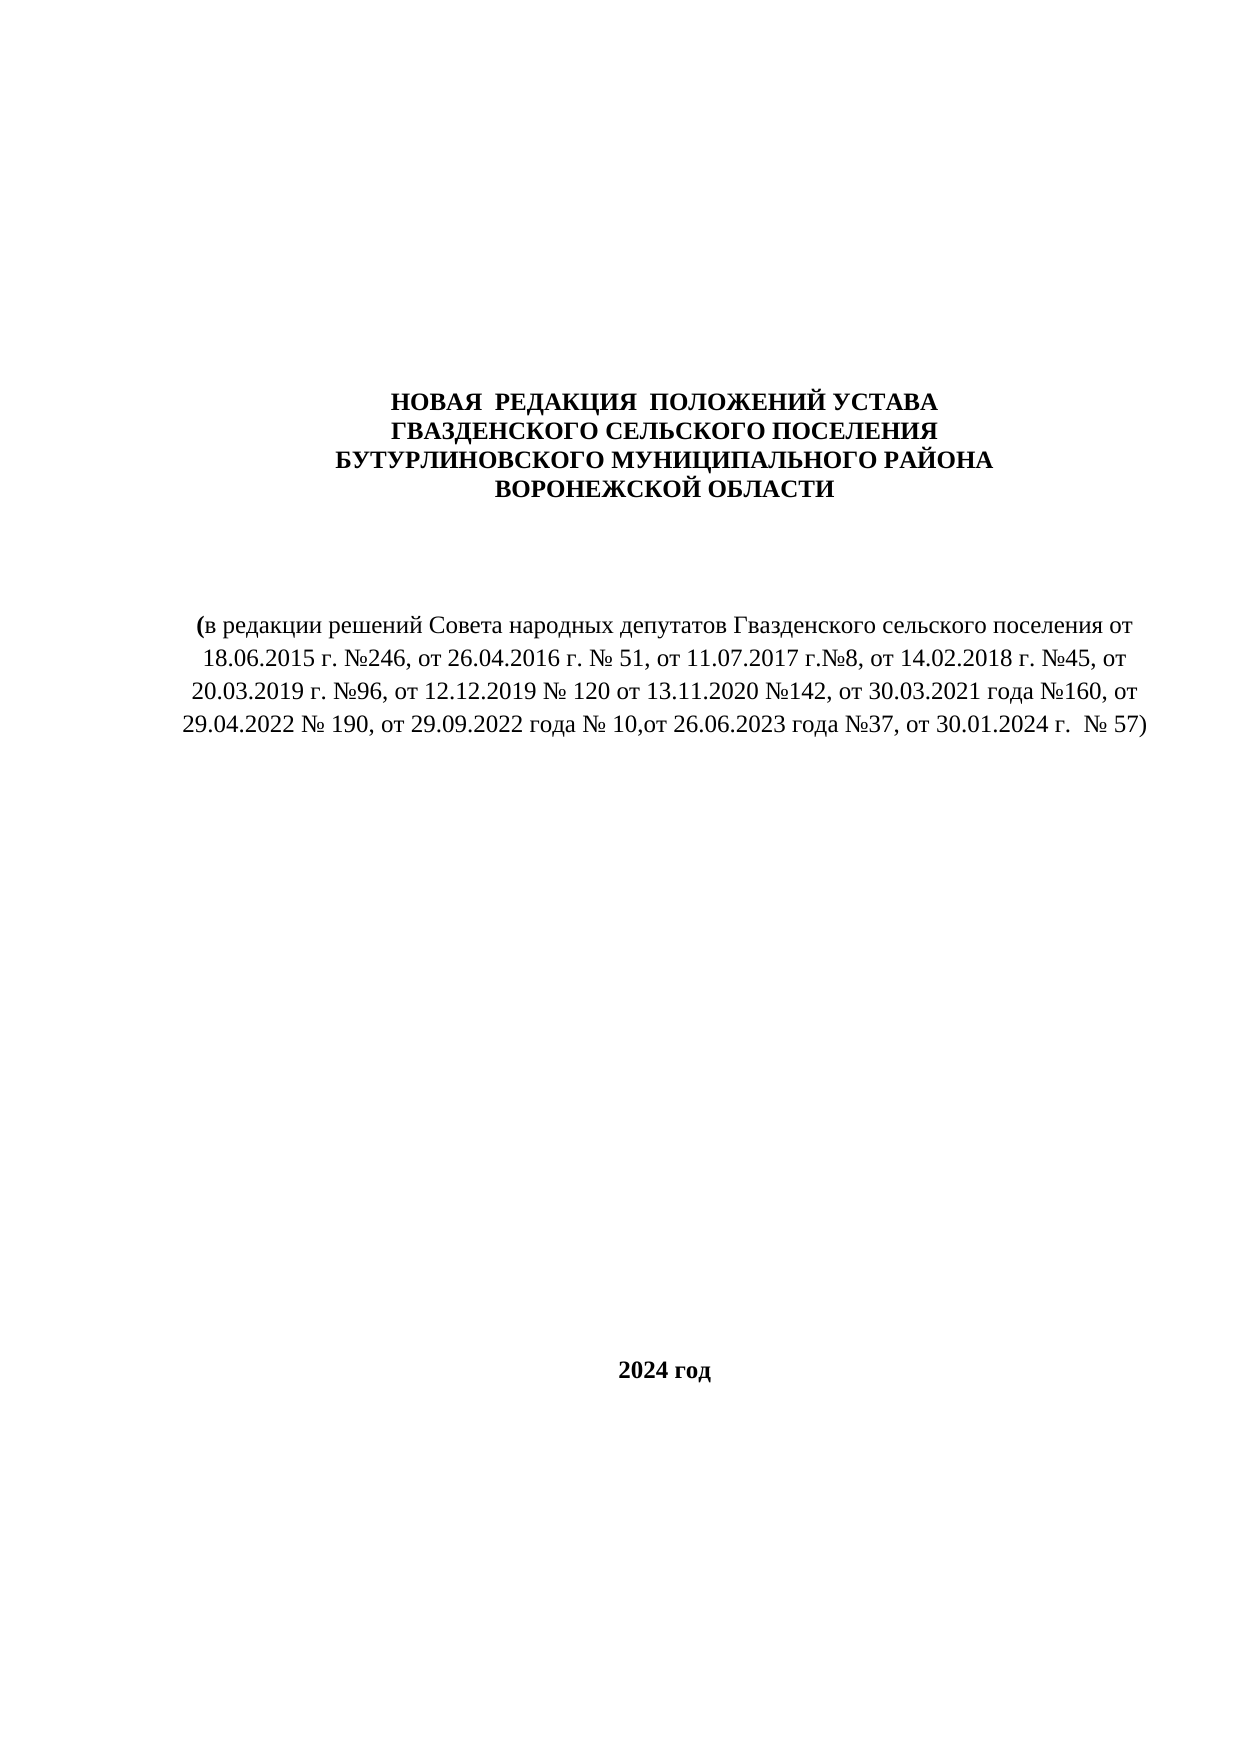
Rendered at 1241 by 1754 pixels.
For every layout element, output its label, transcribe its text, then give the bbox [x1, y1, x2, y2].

text НОВАЯ РЕДАКЦИЯ ПОЛОЖЕНИЙ УСТАВА [177, 387, 1152, 416]
text 2024 год [177, 1355, 1152, 1384]
text (в редакции решений Совета народных депутатов Гвазденского сельского поселения от 18.06.2015 г. №246, от 26.04.2016 г. № 51, от 11.07.2017 г.№8, от 14.02.2018 г. №45, от 20.03.2019 г. №96, от 12.12.2019 № 120 от 13.11.2020 №142, от 30.03.2021 года №160, от 29.04.2022 № 190, от 29.09.2022 года № 10,от 26.06.2023 года №37, от 30.01.2024 г. № 57) [177, 610, 1152, 738]
text ГВАЗДЕНСКОГО СЕЛЬСКОГО ПОСЕЛЕНИЯ БУТУРЛИНОВСКОГО МУНИЦИПАЛЬНОГО РАЙОНА ВОРОНЕЖСКОЙ ОБЛАСТИ [177, 416, 1152, 502]
